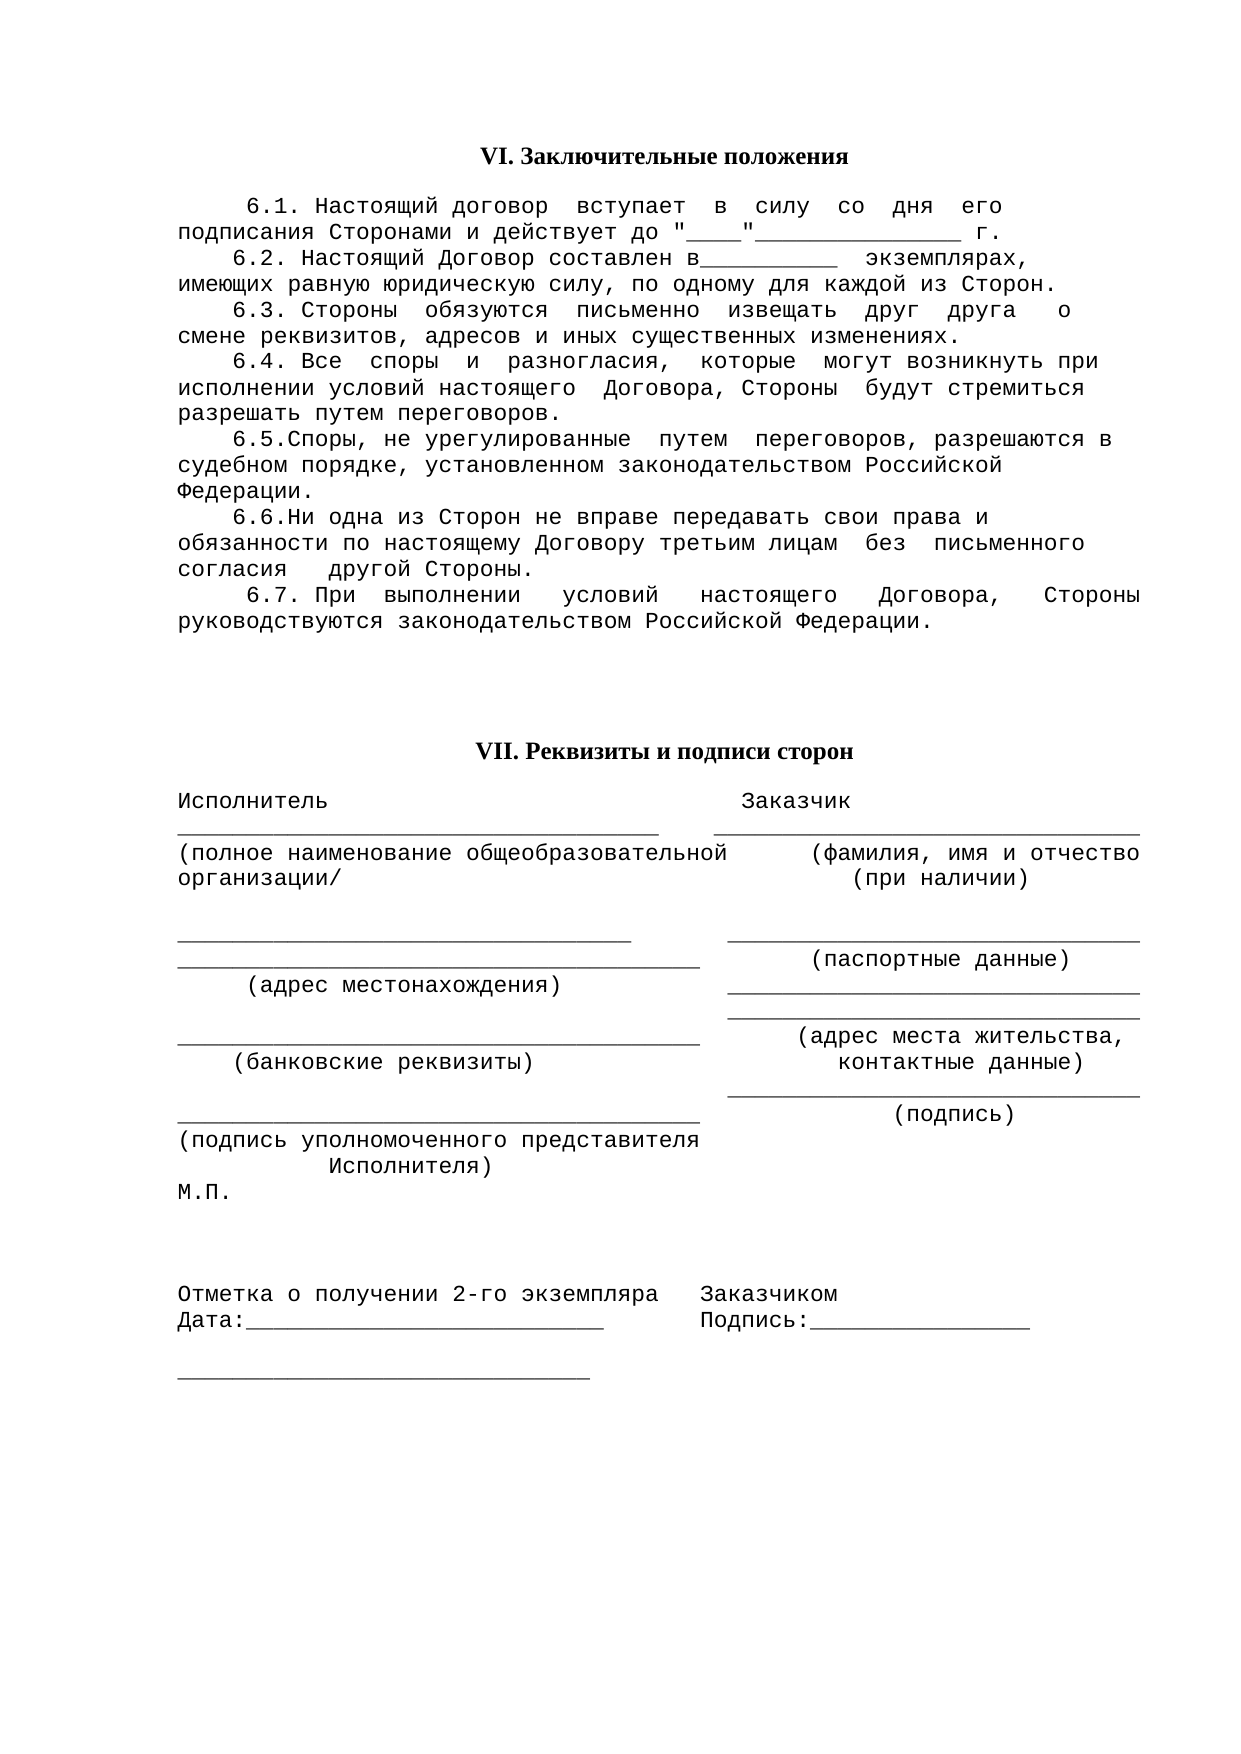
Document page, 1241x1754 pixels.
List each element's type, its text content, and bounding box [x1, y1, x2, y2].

text Исполнителя) [177, 1154, 1152, 1180]
text исполнении условий настоящего Договора, Стороны будут стремиться [177, 376, 1152, 402]
text 6.5.Споры, не урегулированные путем переговоров, разрешаются в [177, 428, 1152, 454]
text ______________________________________ (подпись) [177, 1103, 1152, 1128]
text (подпись уполномоченного представителя [177, 1128, 1152, 1154]
text Дата:__________________________ Подпись:________________ [177, 1308, 1152, 1334]
text (адрес местонахождения) ______________________________ ______________________________ [177, 973, 1152, 1025]
text (полное наименование общеобразовательной (фамилия, имя и отчество [177, 841, 1152, 867]
text 6.2. Настоящий Договор составлен в__________ экземплярах, имеющих равную юридическую силу, по одному для каждой из Сторон. [177, 246, 1152, 298]
subtitle VI. Заключительные положения [177, 141, 1152, 170]
text ______________________________________ (адрес места жительства, [177, 1025, 1152, 1051]
text Исполнитель Заказчик [177, 789, 1152, 815]
text ___________________________________ _______________________________ [177, 815, 1152, 841]
text ______________________________________ (паспортные данные) [177, 947, 1152, 973]
text 6.3. Стороны обязуются письменно извещать друг друга о смене реквизитов, адресов и иных существенных изменениях. [177, 298, 1152, 350]
text 6.4. Все споры и разногласия, которые могут возникнуть при [177, 350, 1152, 376]
text ______________________________ [177, 1077, 1152, 1103]
text разрешать путем переговоров. [177, 402, 1152, 428]
text _________________________________ ______________________________ [177, 893, 1152, 947]
text судебном порядке, установленном законодательством Российской Федерации. [177, 454, 1152, 506]
text Отметка о получении 2-го экземпляра Заказчиком [177, 1282, 1152, 1308]
subtitle VII. Реквизиты и подписи сторон [177, 736, 1152, 765]
text 6.1. Настоящий договор вступает в силу со дня его подписания Сторонами и действует до "____"_______________ г. [177, 194, 1152, 246]
text М.П. [177, 1180, 1152, 1206]
text руководствуются законодательством Российской Федерации. [177, 609, 1152, 635]
text (банковские реквизиты) контактные данные) [177, 1051, 1152, 1077]
text 6.6.Ни одна из Сторон не вправе передавать свои права и обязанности по настоящему Договору третьим лицам без письменного согласия другой Стороны. [177, 506, 1152, 583]
text организации/ (при наличии) [177, 867, 1152, 893]
text ______________________________ [177, 1358, 1152, 1384]
text 6.7. При выполнении условий настоящего Договора, Стороны [177, 583, 1152, 609]
